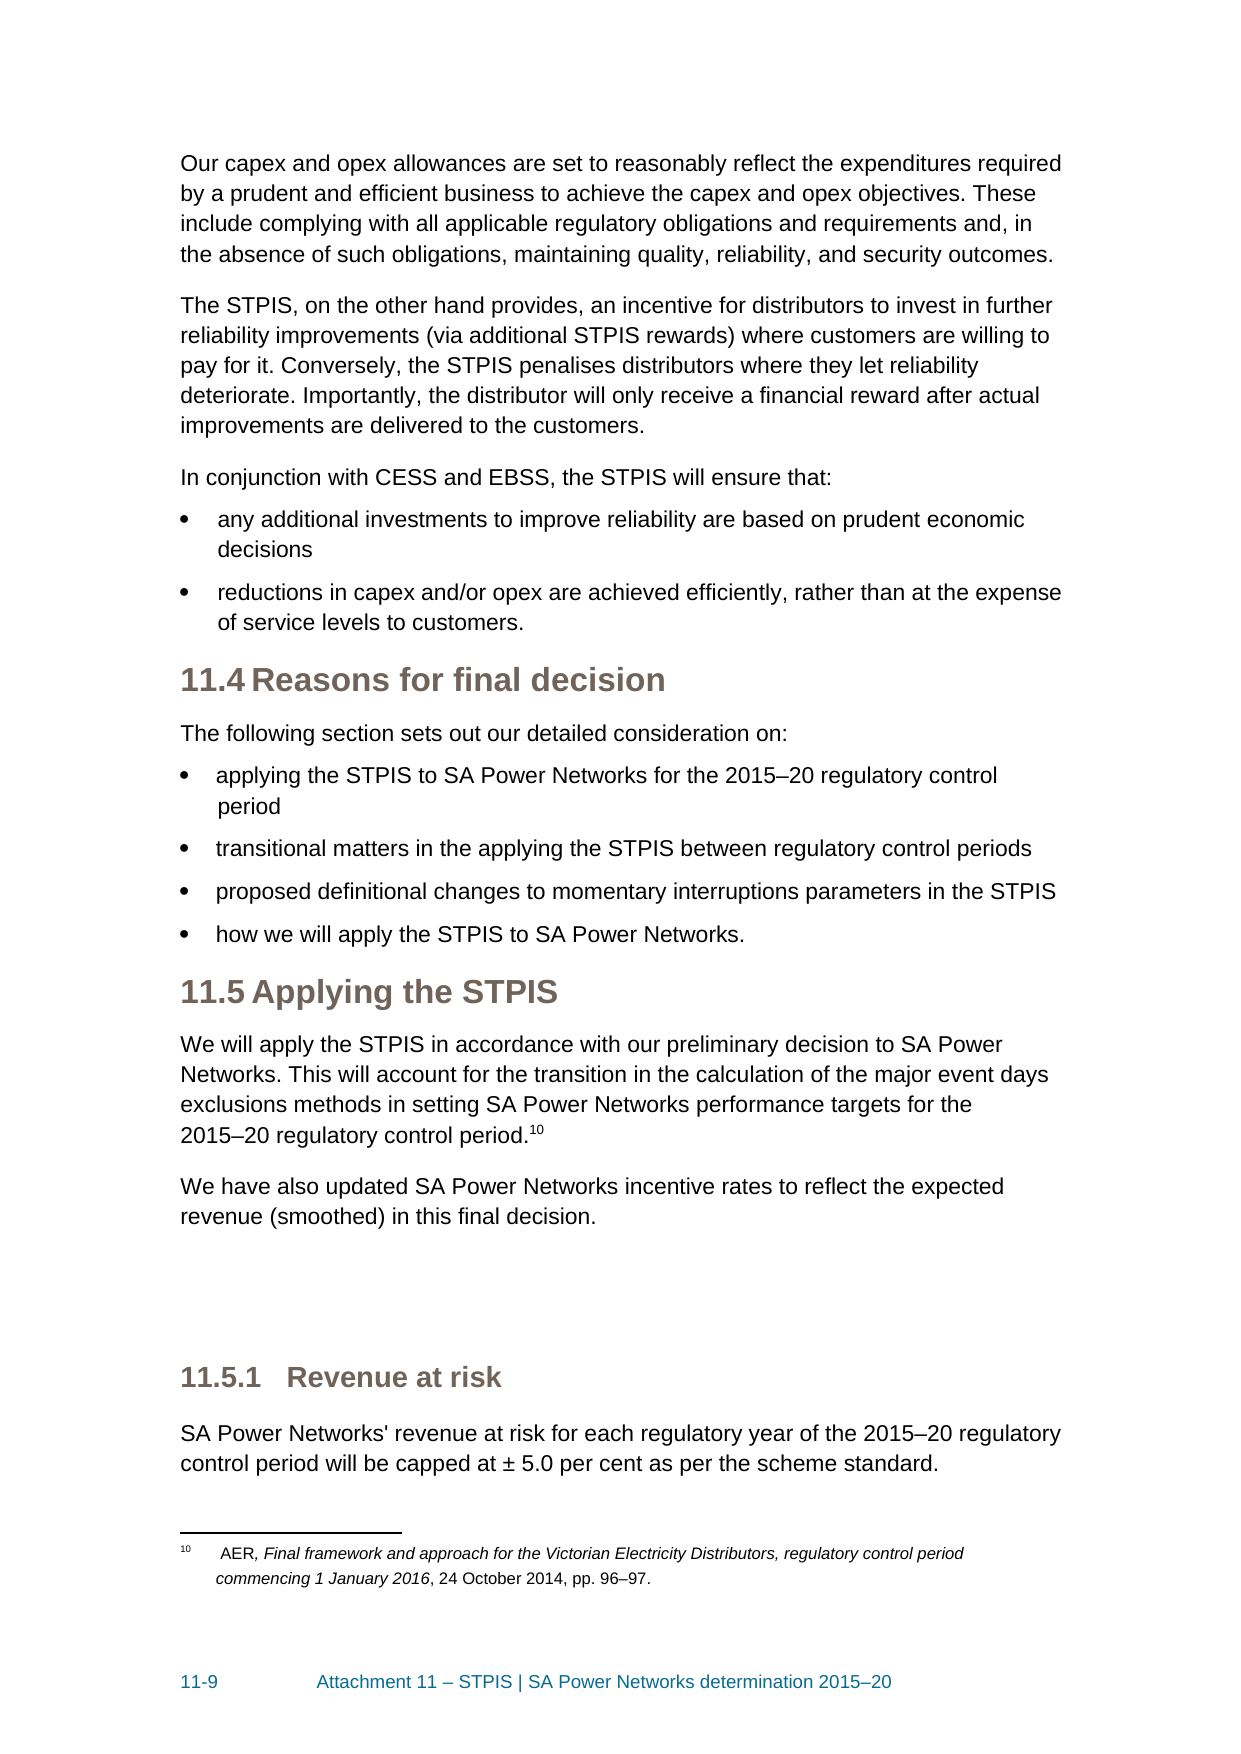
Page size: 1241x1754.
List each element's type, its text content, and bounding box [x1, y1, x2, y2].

list how we will apply the STPIS to SA Power Networks. [180, 921, 1063, 947]
subtitle Applying the STPIS [180, 972, 1063, 1010]
list reductions in capex and/or opex are achieved efficiently, rather than at the expense of service levels to customers. [180, 579, 1063, 636]
text SA Power Networks' revenue at risk for each regulatory year of the 2015–20 regulatory control period will be capped at ± 5.0 per cent as per the scheme standard. [180, 1419, 1063, 1476]
text We have also updated SA Power Networks incentive rates to reflect the expected revenue (smoothed) in this final decision. [180, 1173, 1063, 1229]
list any additional investments to improve reliability are based on prudent economic decisions [180, 506, 1063, 563]
text The following section sets out our detailed consideration on: [180, 720, 1063, 746]
subtitle Revenue at risk [180, 1360, 1063, 1394]
text We will apply the STPIS in accordance with our preliminary decision to SA Power Networks. This will account for the transition in the calculation of the major event days exclusions methods in setting SA Power Networks performance targets for the 2015–20 regulatory control period. [180, 1031, 1063, 1148]
list applying the STPIS to SA Power Networks for the 2015–20 regulatory control period [180, 762, 1063, 819]
subtitle Reasons for final decision [180, 660, 1063, 699]
text The STPIS, on the other hand provides, an incentive for distributors to invest in further reliability improvements (via additional STPIS rewards) where customers are willing to pay for it. Conversely, the STPIS penalises distributors where they let reliability deteriorate. Importantly, the distributor will only receive a financial reward after actual improvements are delivered to the customers. [180, 292, 1063, 439]
text Our capex and opex allowances are set to reasonably reflect the expenditures required by a prudent and efficient business to achieve the capex and opex objectives. These include complying with all applicable regulatory obligations and requirements and, in the absence of such obligations, maintaining quality, reliability, and security outcomes. [180, 150, 1063, 267]
list proposed definitional changes to momentary interruptions parameters in the STPIS [180, 878, 1063, 904]
text In conjunction with CESS and EBSS, the STPIS will ensure that: [180, 463, 1063, 490]
list transitional matters in the applying the STPIS between regulatory control periods [180, 835, 1063, 862]
